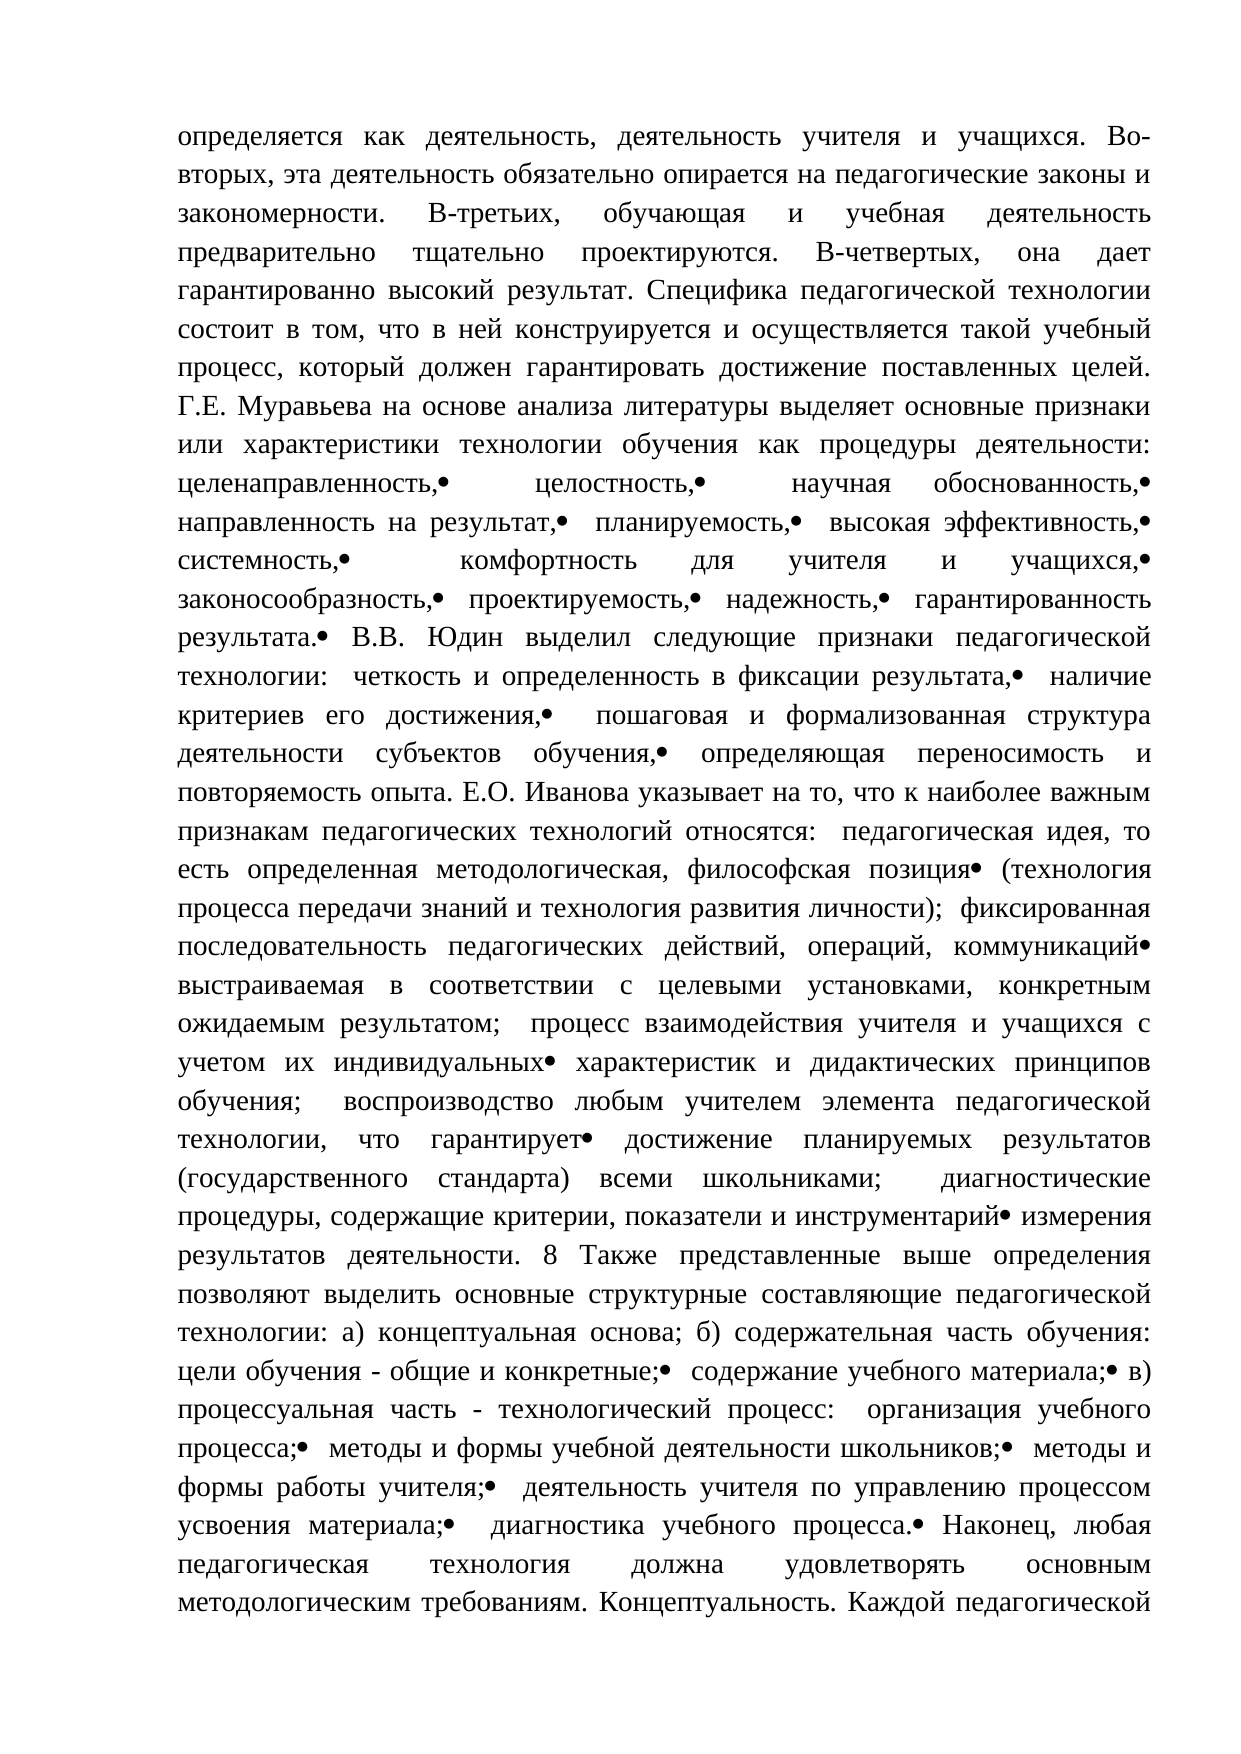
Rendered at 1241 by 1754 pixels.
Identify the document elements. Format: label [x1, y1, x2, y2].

text [177, 118, 1152, 1618]
